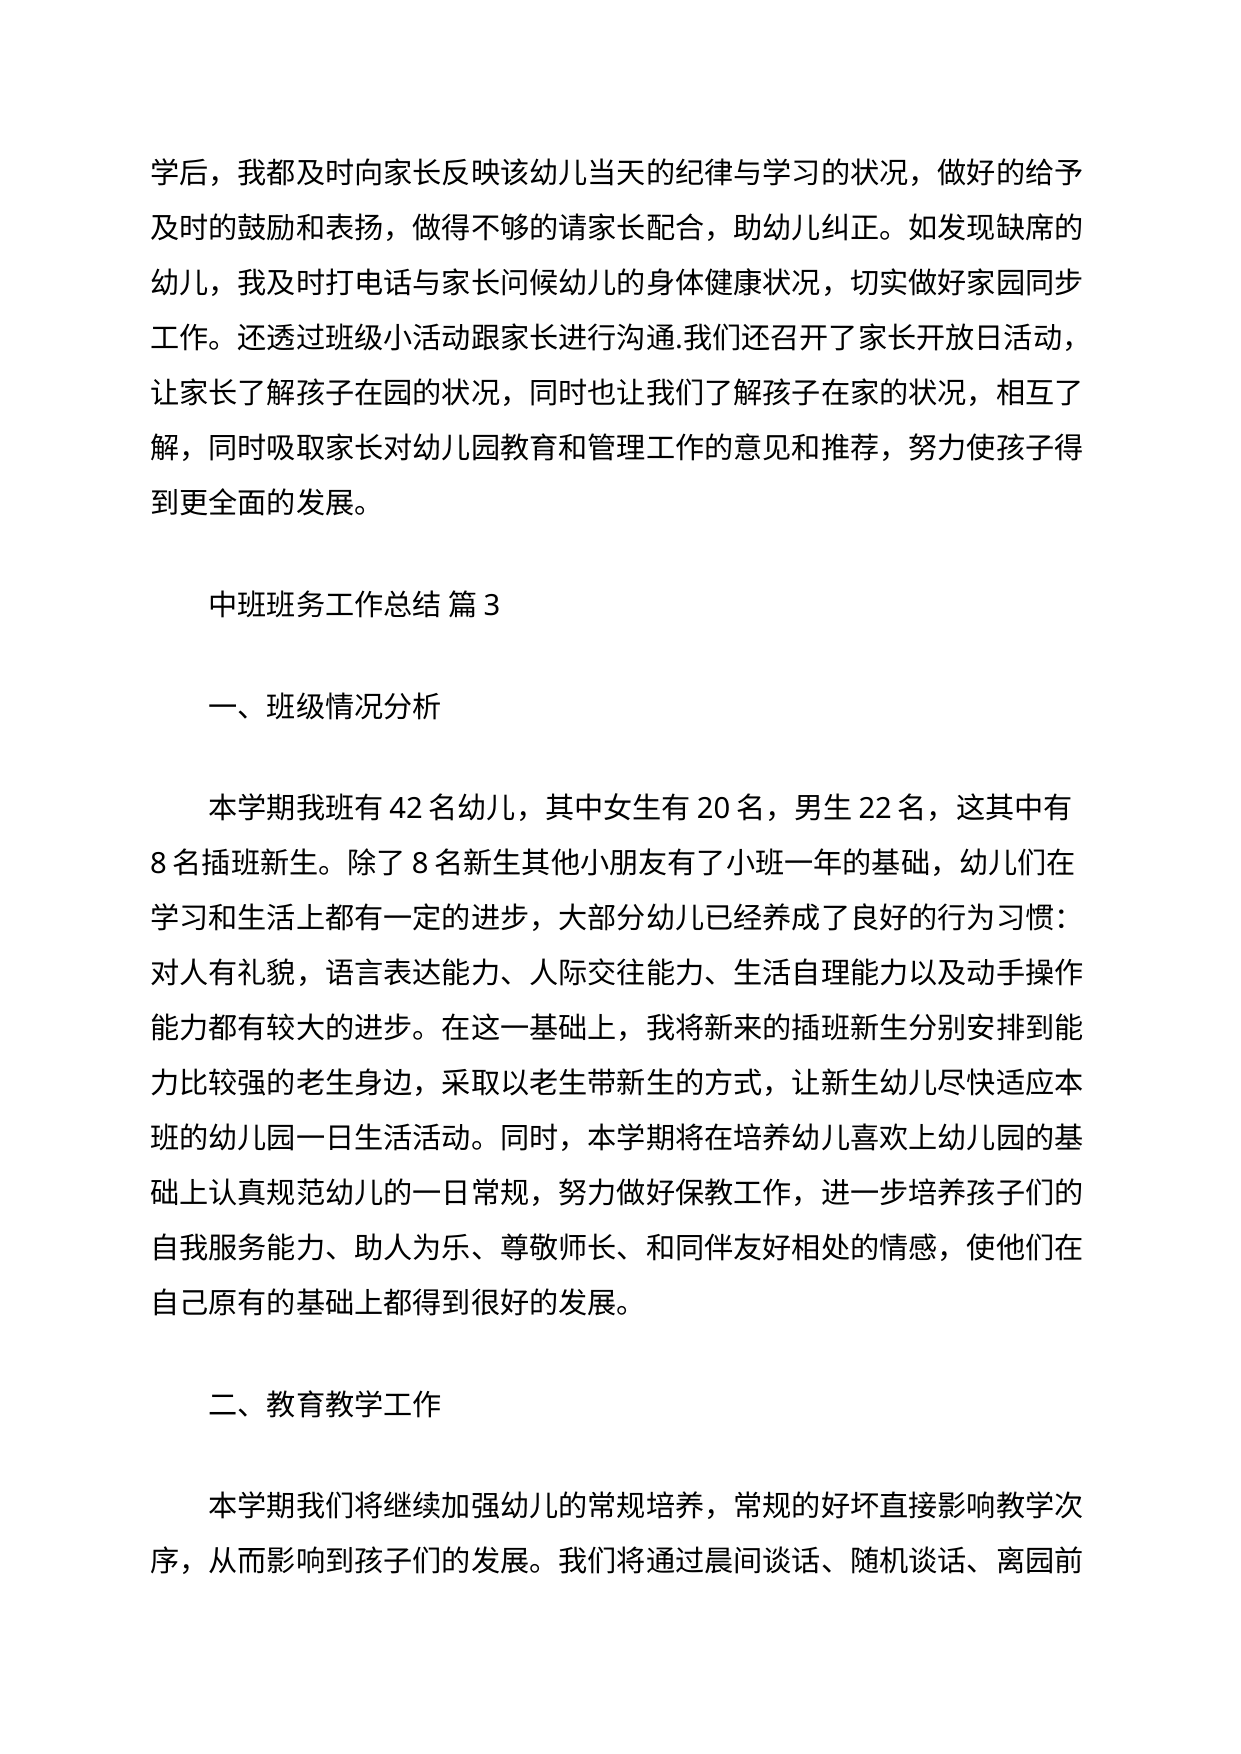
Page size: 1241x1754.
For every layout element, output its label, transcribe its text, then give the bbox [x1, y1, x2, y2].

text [150, 1483, 1090, 1580]
text 一、班级情况分析 [150, 683, 1090, 726]
text 本学期我班有42名幼儿，其中女生有20名，男生22名，这其中有8名插班新生。除了8名新生其他小朋友有了小班一年的基础，幼儿们在学习和生活上都有一定的进步，大部分幼儿已经养成了良好的行为习惯：对人有礼貌，语言表达能力、人际交往能力、生活自理能力以及动手操作能力都有较大的进步。在这一基础上，我将新来的插班新生分别安排到能力比较强的老生身边，采取以老生带新生的方式，让新生幼儿尽快适应本班的幼儿园一日生活活动。同时，本学期将在培养幼儿喜欢上幼儿园的基础上认真规范幼儿的一日常规，努力做好保教工作，进一步培养孩子们的自我服务能力、助人为乐、尊敬师长、和同伴友好相处的情感，使他们在自己原有的基础上都得到很好的发展。 [150, 785, 1090, 1322]
text 二、教育教学工作 [150, 1381, 1090, 1423]
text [150, 150, 1090, 522]
text 中班班务工作总结 篇3 [150, 581, 1090, 624]
